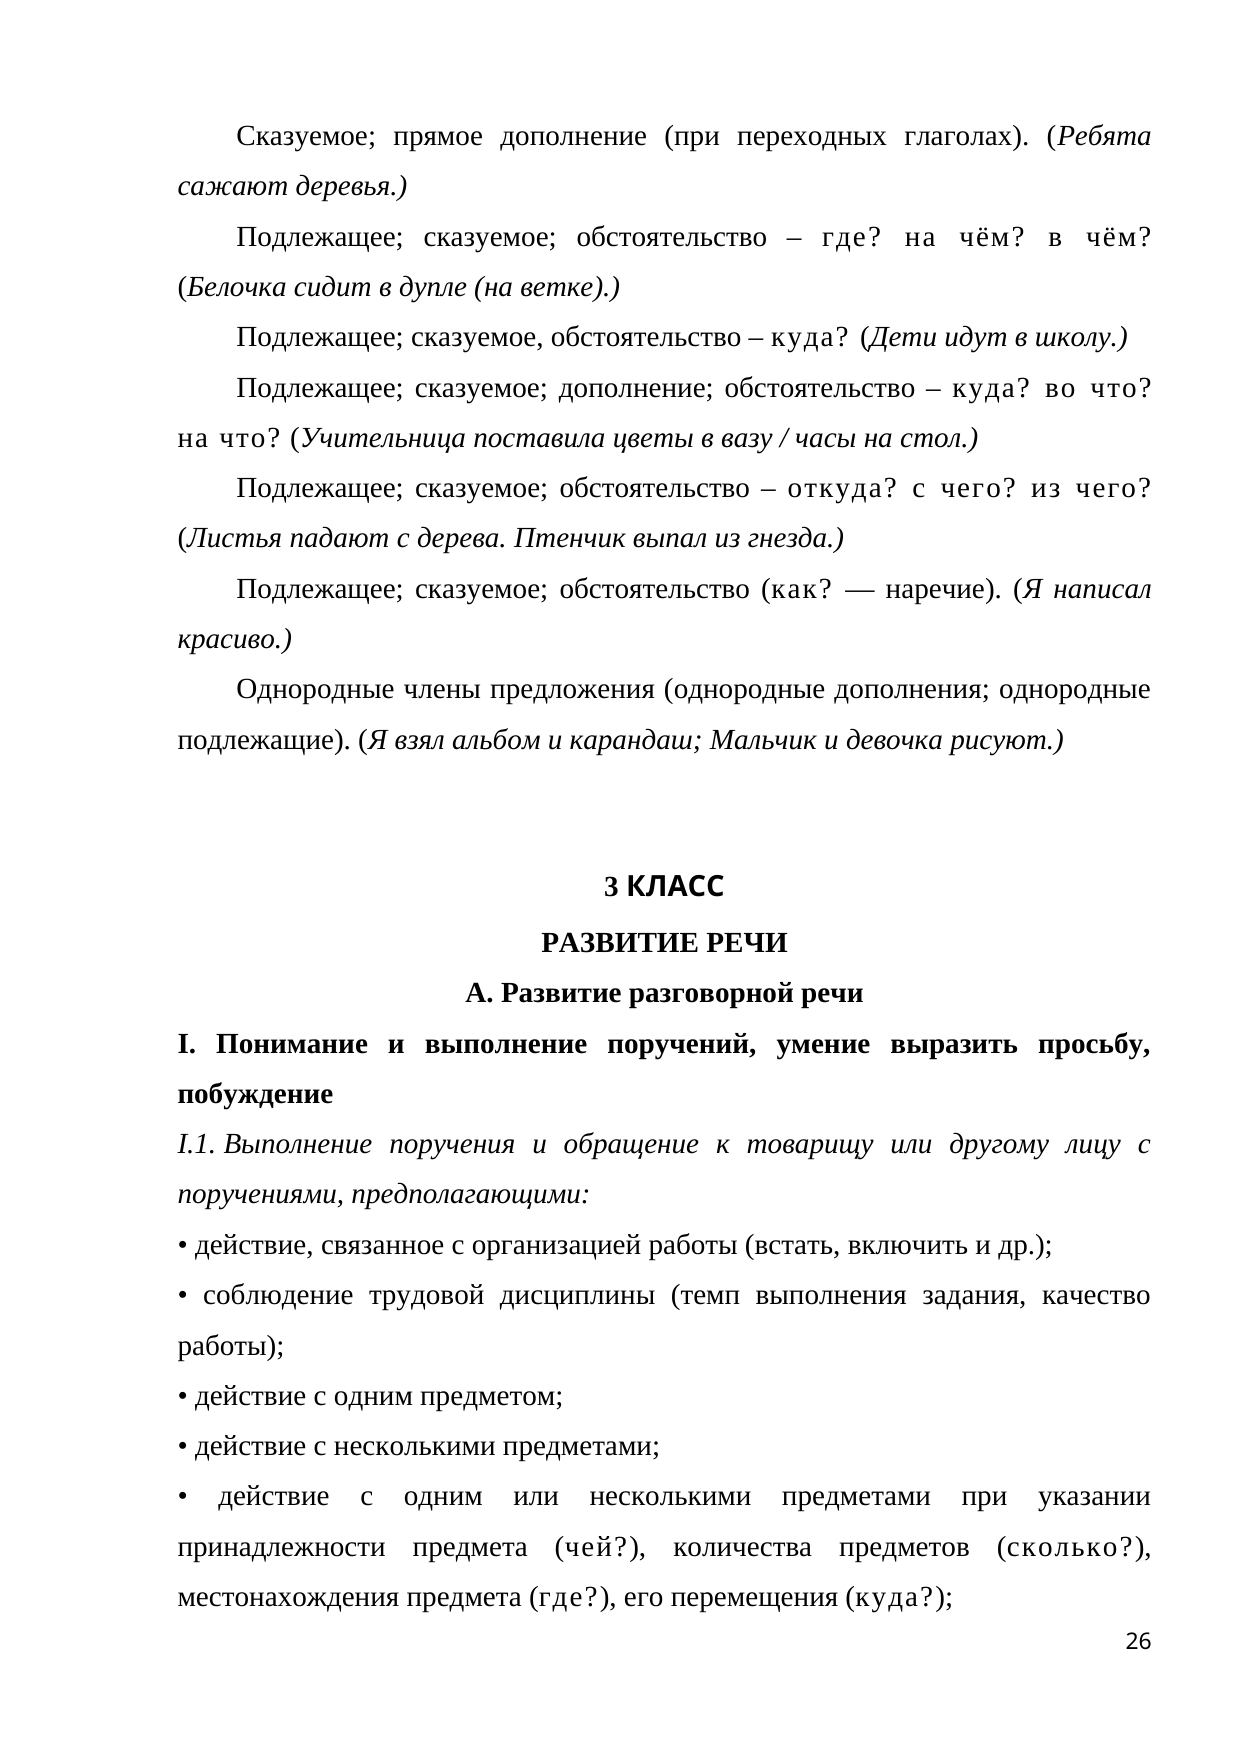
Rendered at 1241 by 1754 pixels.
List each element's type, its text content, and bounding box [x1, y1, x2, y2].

text Подлежащее; сказуемое, обстоятельство – куда? (Дети идут в школу.) [177, 319, 1152, 353]
subtitle 3 класс [177, 866, 1152, 905]
text Подлежащее; сказуемое; дополнение; обстоятельство – куда? во что? на что? (Учительница поставила цветы в вазу / часы на стол.) [177, 370, 1152, 453]
text Подлежащее; сказуемое; обстоятельство – где? на чём? в чём? (Белочка сидит в дупле (на ветке).) [177, 219, 1152, 303]
text • соблюдение трудовой дисциплины (темп выполнения задания, качество работы); [177, 1277, 1152, 1361]
text I. Понимание и выполнение поручений, умение выразить просьбу, побуждение [177, 1026, 1152, 1109]
text I.1. Выполнение поручения и обращение к товарищу или другому лицу с поручениями, предполагающими: [177, 1126, 1152, 1210]
text Подлежащее; сказуемое; обстоятельство – откуда? с чего? из чего? (Листья падают с дерева. Птенчик выпал из гнезда.) [177, 470, 1152, 554]
text • действие с одним или несколькими предметами при указании принадлежности предмета (чей?), количества предметов (сколько?), местонахождения предмета (где?), его перемещения (куда?); [177, 1478, 1152, 1613]
text • действие, связанное с организацией работы (встать, включить и др.); [177, 1227, 1152, 1261]
text Подлежащее; сказуемое; обстоятельство (как? — наречие). (Я написал красиво.) [177, 571, 1152, 655]
subtitle РАЗВИТИЕ РЕЧИ [177, 925, 1152, 959]
text • действие с несколькими предметами; [177, 1428, 1152, 1462]
text • действие с одним предметом; [177, 1378, 1152, 1411]
text Однородные члены предложения (однородные дополнения; однородные подлежащие). (Я взял альбом и карандаш; Мальчик и девочка рисуют.) [177, 672, 1152, 755]
text Сказуемое; прямое дополнение (при переходных глаголах). (Ребята сажают деревья.) [177, 118, 1152, 202]
text А. Развитие разговорной речи [177, 975, 1152, 1009]
